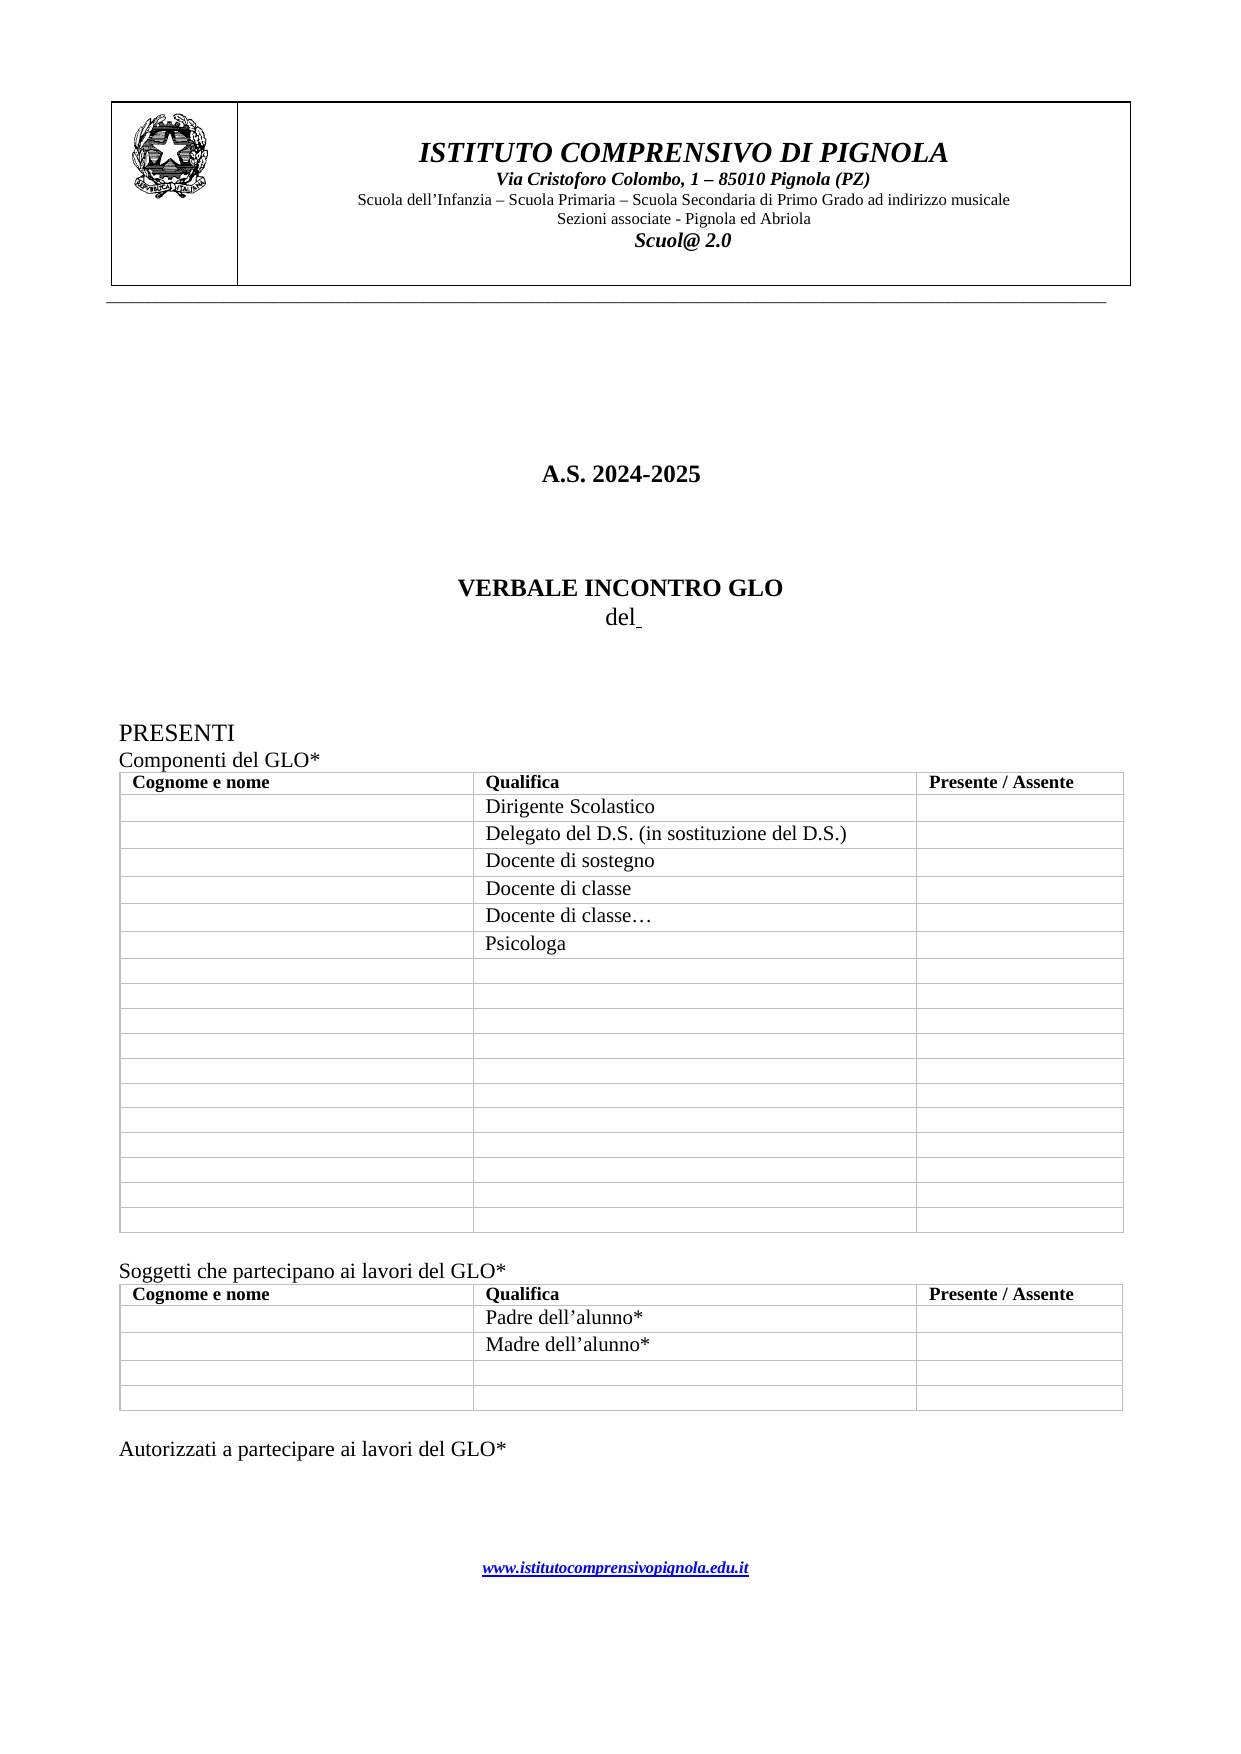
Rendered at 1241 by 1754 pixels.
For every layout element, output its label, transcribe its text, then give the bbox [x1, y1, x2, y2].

table_cell [121, 1034, 473, 1057]
table_cell [917, 1361, 1122, 1384]
table_cell [917, 932, 1123, 958]
table_cell [121, 1306, 473, 1332]
table_cell [917, 959, 1123, 983]
table_cell [121, 1333, 473, 1360]
text Soggetti che partecipano ai lavori del GLO* [118, 1258, 1136, 1283]
table_cell [917, 984, 1123, 1008]
table_cell Madre dell’alunno* [474, 1333, 916, 1360]
table_cell Padre dell’alunno* [474, 1306, 916, 1332]
table_cell [474, 1133, 916, 1157]
table_cell [474, 1158, 916, 1182]
table_cell [474, 1084, 916, 1107]
table_cell [917, 849, 1123, 876]
table_cell Docente di sostegno [474, 849, 916, 876]
table_cell [121, 1158, 473, 1182]
table_cell [121, 932, 473, 958]
table_cell [121, 904, 473, 931]
text del [106, 602, 1134, 631]
table_cell [917, 1333, 1122, 1360]
table_cell [474, 1361, 916, 1384]
table_cell Docente di classe… [474, 904, 916, 931]
table_cell [474, 1183, 916, 1207]
table_cell [474, 1009, 916, 1033]
table_cell [474, 959, 916, 983]
table_cell [121, 1361, 473, 1384]
table_cell [917, 795, 1123, 821]
table_cell [474, 984, 916, 1008]
table_cell [121, 1133, 473, 1157]
table_cell [121, 822, 473, 848]
table_cell [121, 1386, 473, 1410]
table_cell [917, 1108, 1123, 1132]
text Componenti del GLO* [118, 747, 1136, 772]
table_header Qualifica [474, 1285, 916, 1305]
table_cell [121, 1084, 473, 1107]
table_cell Psicologa [474, 932, 916, 958]
text A.S. 2024-2025 [106, 461, 1136, 487]
table_cell [917, 1084, 1123, 1107]
table_header Qualifica [474, 773, 916, 793]
table_cell [917, 877, 1123, 903]
text Autorizzati a partecipare ai lavori del GLO* [118, 1436, 1136, 1461]
table_header Cognome e nome [121, 1285, 473, 1305]
table_cell [917, 1009, 1123, 1033]
table_cell [121, 1059, 473, 1082]
table_cell [474, 1059, 916, 1082]
table_cell [121, 1009, 473, 1033]
table_cell [121, 1183, 473, 1207]
table_cell [917, 822, 1123, 848]
table_cell [917, 1208, 1123, 1232]
table_cell [474, 1386, 916, 1410]
table_header Cognome e nome [121, 773, 473, 793]
table_cell Docente di classe [474, 877, 916, 903]
table_cell [917, 1183, 1123, 1207]
table_cell [121, 877, 473, 903]
table_cell [917, 1386, 1122, 1410]
table_header Presente / Assente [917, 773, 1123, 793]
text PRESENTI [118, 718, 1136, 746]
table_cell [474, 1108, 916, 1132]
table_cell [917, 1133, 1123, 1157]
table_cell [121, 849, 473, 876]
table_cell [474, 1208, 916, 1232]
table_cell [121, 1108, 473, 1132]
table_cell [121, 1208, 473, 1232]
table_cell Dirigente Scolastico [474, 795, 916, 821]
table_cell [474, 1034, 916, 1057]
table_cell [917, 904, 1123, 931]
subtitle VERBALE INCONTRO GLO [106, 574, 1134, 602]
table_cell [917, 1306, 1122, 1332]
table_cell [121, 959, 473, 983]
table_cell [917, 1059, 1123, 1082]
table_cell [917, 1034, 1123, 1057]
table_header Presente / Assente [917, 1285, 1122, 1305]
table_cell [121, 984, 473, 1008]
table_cell [121, 795, 473, 821]
table_cell Delegato del D.S. (in sostituzione del D.S.) [474, 822, 916, 848]
table_cell [917, 1158, 1123, 1182]
